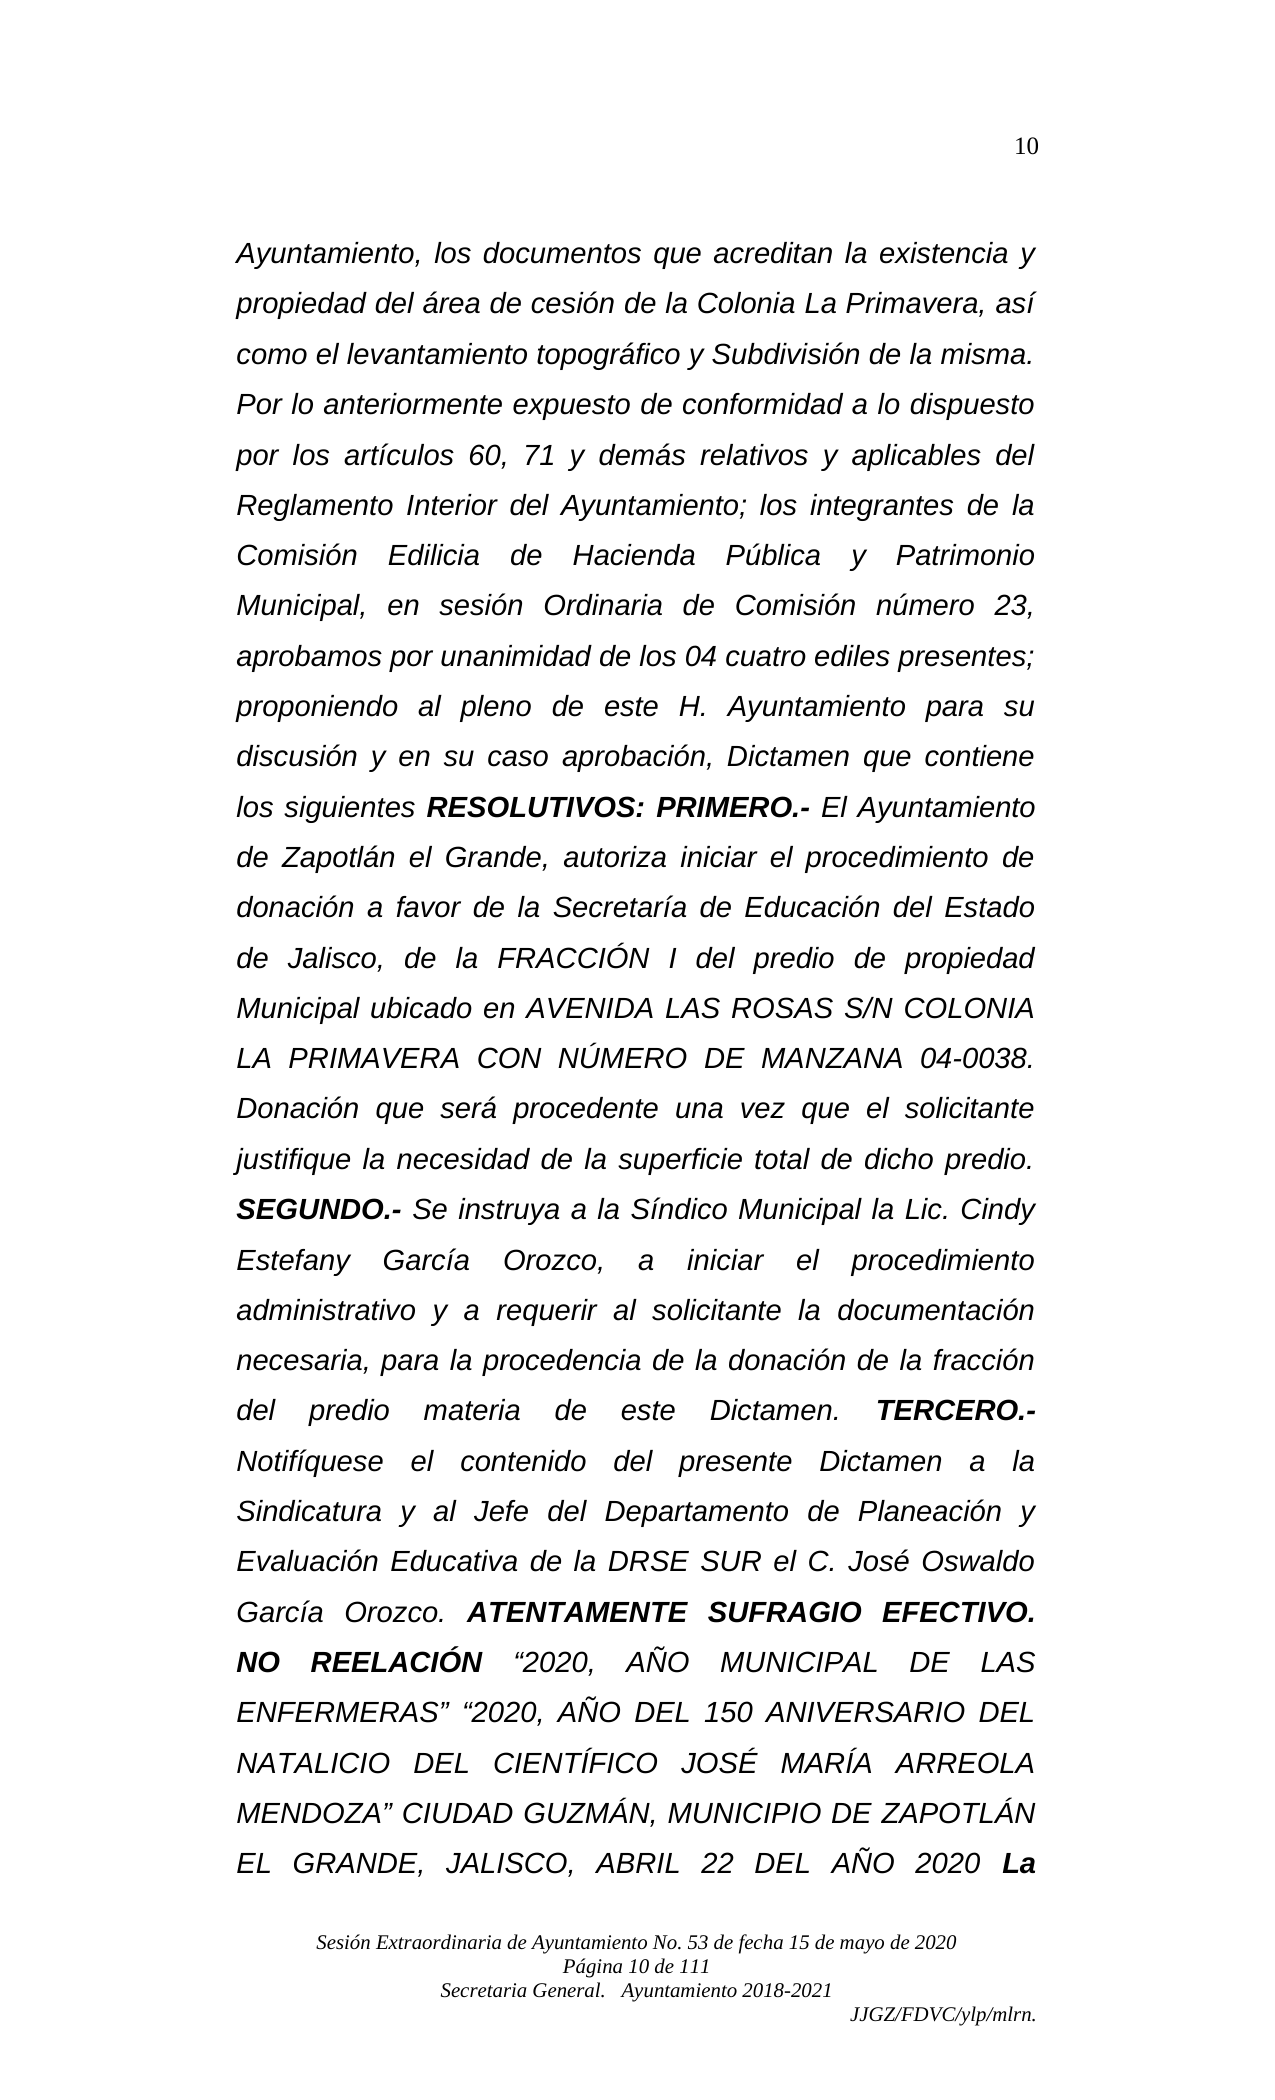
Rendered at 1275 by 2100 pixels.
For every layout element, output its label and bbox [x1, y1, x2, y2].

text [236, 236, 1039, 1880]
